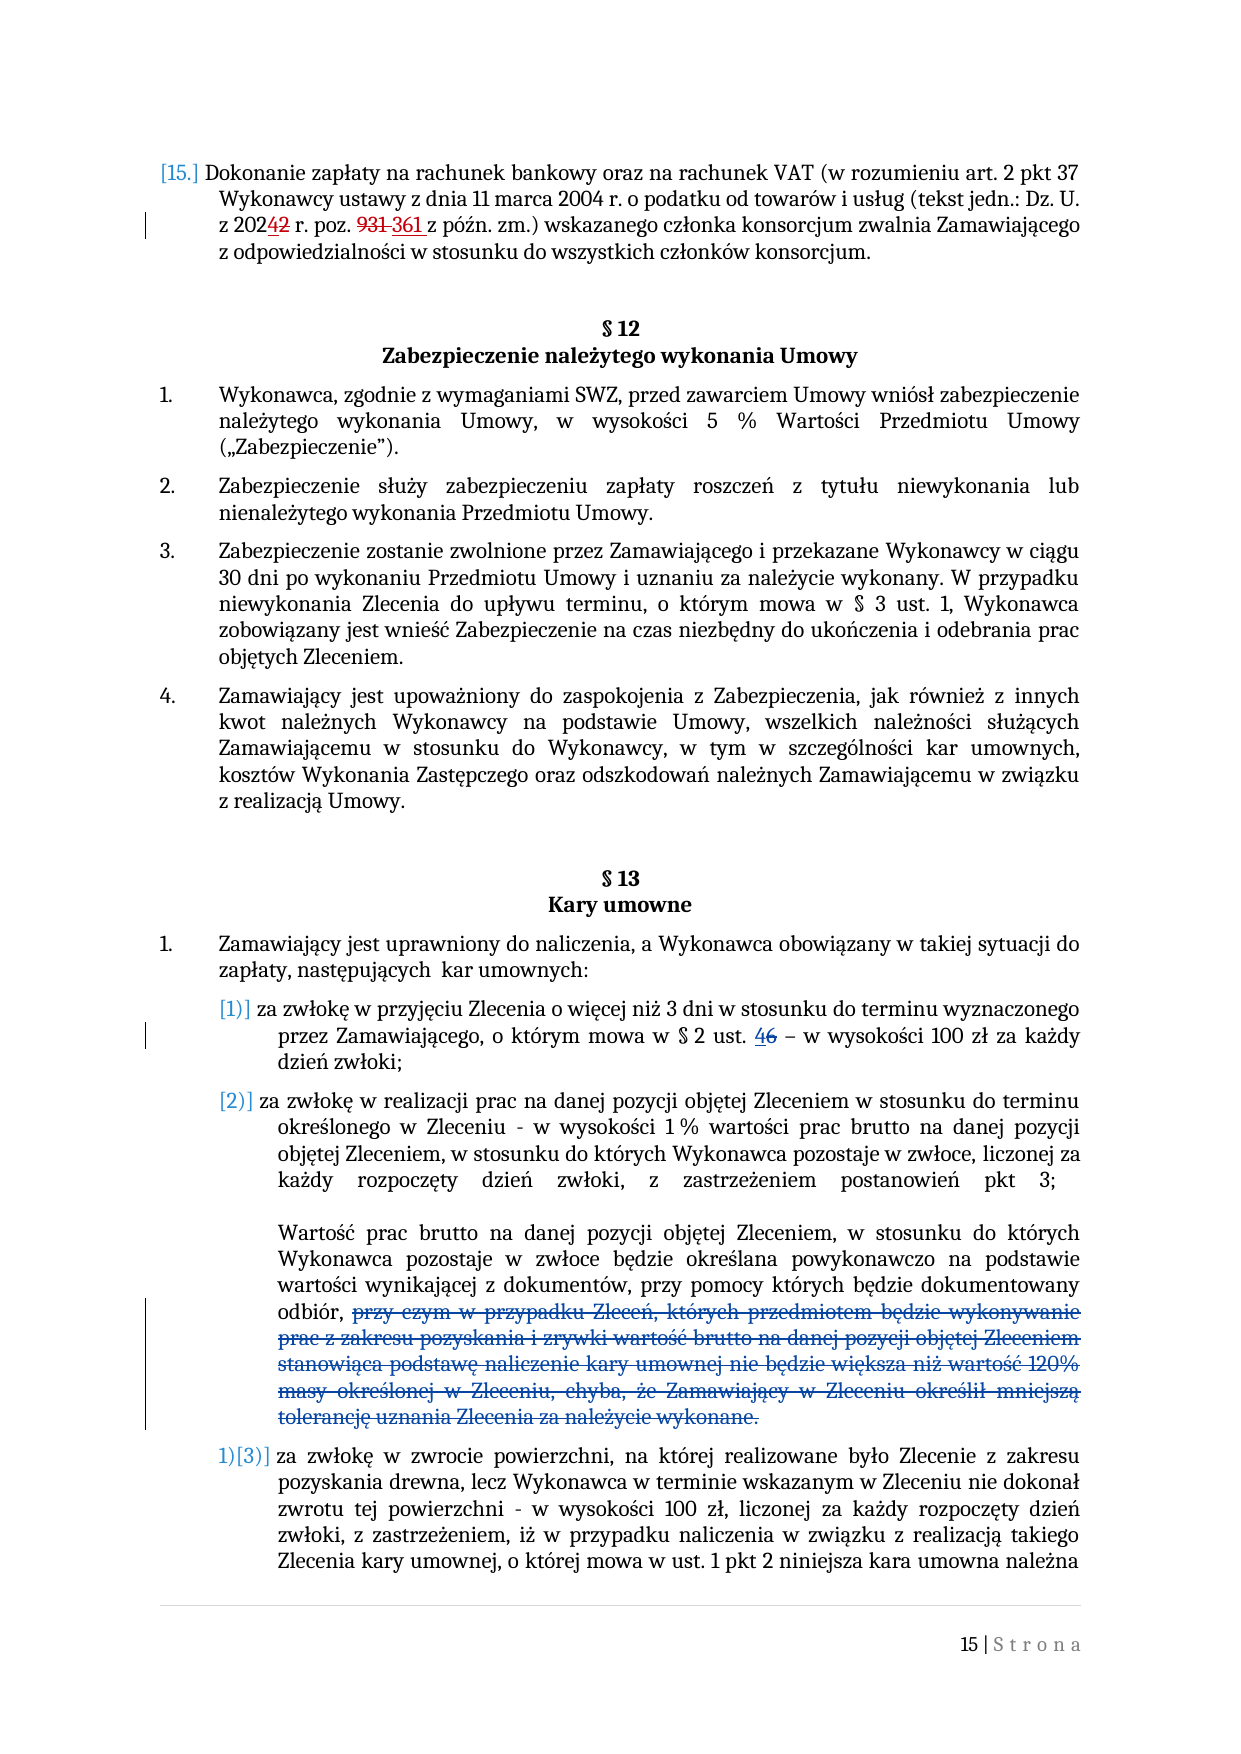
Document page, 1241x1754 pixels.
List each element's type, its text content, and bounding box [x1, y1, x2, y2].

list Zamawiający jest upoważniony do zaspokojenia z Zabezpieczenia, jak również z innych kwot należnych Wykonawcy na podstawie Umowy, wszelkich należności służących Zamawiającemu w stosunku do Wykonawcy, w tym w szczególności kar umownych, kosztów Wykonania Zastępczego oraz odszkodowań należnych Zamawiającemu w związku z realizacją Umowy. [159, 682, 1081, 814]
list Wykonawca, zgodnie z wymaganiami SWZ, przed zawarciem Umowy wniósł zabezpieczenie należytego wykonania Umowy, w wysokości 5 % Wartości Przedmiotu Umowy („Zabezpieczenie”). [159, 381, 1081, 461]
text § 13 Kary umowne [159, 866, 1081, 918]
list za zwłokę w przyjęciu Zlecenia o więcej niż 3 dni w stosunku do terminu wyznaczonego przez Zamawiającego, o którym mowa w § 2 ust. – w wysokości 100 zł za każdy dzień zwłoki; [218, 996, 1081, 1075]
list Zabezpieczenie służy zabezpieczeniu zapłaty roszczeń z tytułu niewykonania lub nienależytego wykonania Przedmiotu Umowy. [159, 473, 1081, 526]
list za zwłokę w realizacji prac na danej pozycji objętej Zleceniem w stosunku do terminu określonego w Zleceniu - w wysokości 1 % wartości prac brutto na danej pozycji objętej Zleceniem, w stosunku do których Wykonawca pozostaje w zwłoce, liczonej za każdy rozpoczęty dzień zwłoki, z zastrzeżeniem postanowień pkt 3; Wartość prac brutto na danej pozycji objętej Zleceniem, w stosunku do których Wykonawca pozostaje w zwłoce będzie określana powykonawczo na podstawie wartości wynikającej z dokumentów, przy pomocy których będzie dokumentowany odbiór, [218, 1088, 1081, 1430]
list Zabezpieczenie zostanie zwolnione przez Zamawiającego i przekazane Wykonawcy w ciągu 30 dni po wykonaniu Przedmiotu Umowy i uznaniu za należycie wykonany. W przypadku niewykonania Zlecenia do upływu terminu, o którym mowa w § 3 ust. 1, Wykonawca zobowiązany jest wnieść Zabezpieczenie na czas niezbędny do ukończenia i odebrania prac objętych Zleceniem. [159, 538, 1081, 670]
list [218, 1443, 1081, 1574]
text § 12 Zabezpieczenie należytego wykonania Umowy [159, 316, 1081, 369]
list Zamawiający jest uprawniony do naliczenia, a Wykonawca obowiązany w takiej sytuacji do zapłaty, następujących kar umownych: [159, 931, 1081, 983]
list Dokonanie zapłaty na rachunek bankowy oraz na rachunek VAT (w rozumieniu art. 2 pkt 37 Wykonawcy ustawy z dnia 11 marca 2004 r. o podatku od towarów i usług (tekst jedn.: Dz. U. z 202 r. poz. z późn. zm.) wskazanego członka konsorcjum zwalnia Zamawiającego z odpowiedzialności w stosunku do wszystkich członków konsorcjum. [159, 159, 1081, 265]
